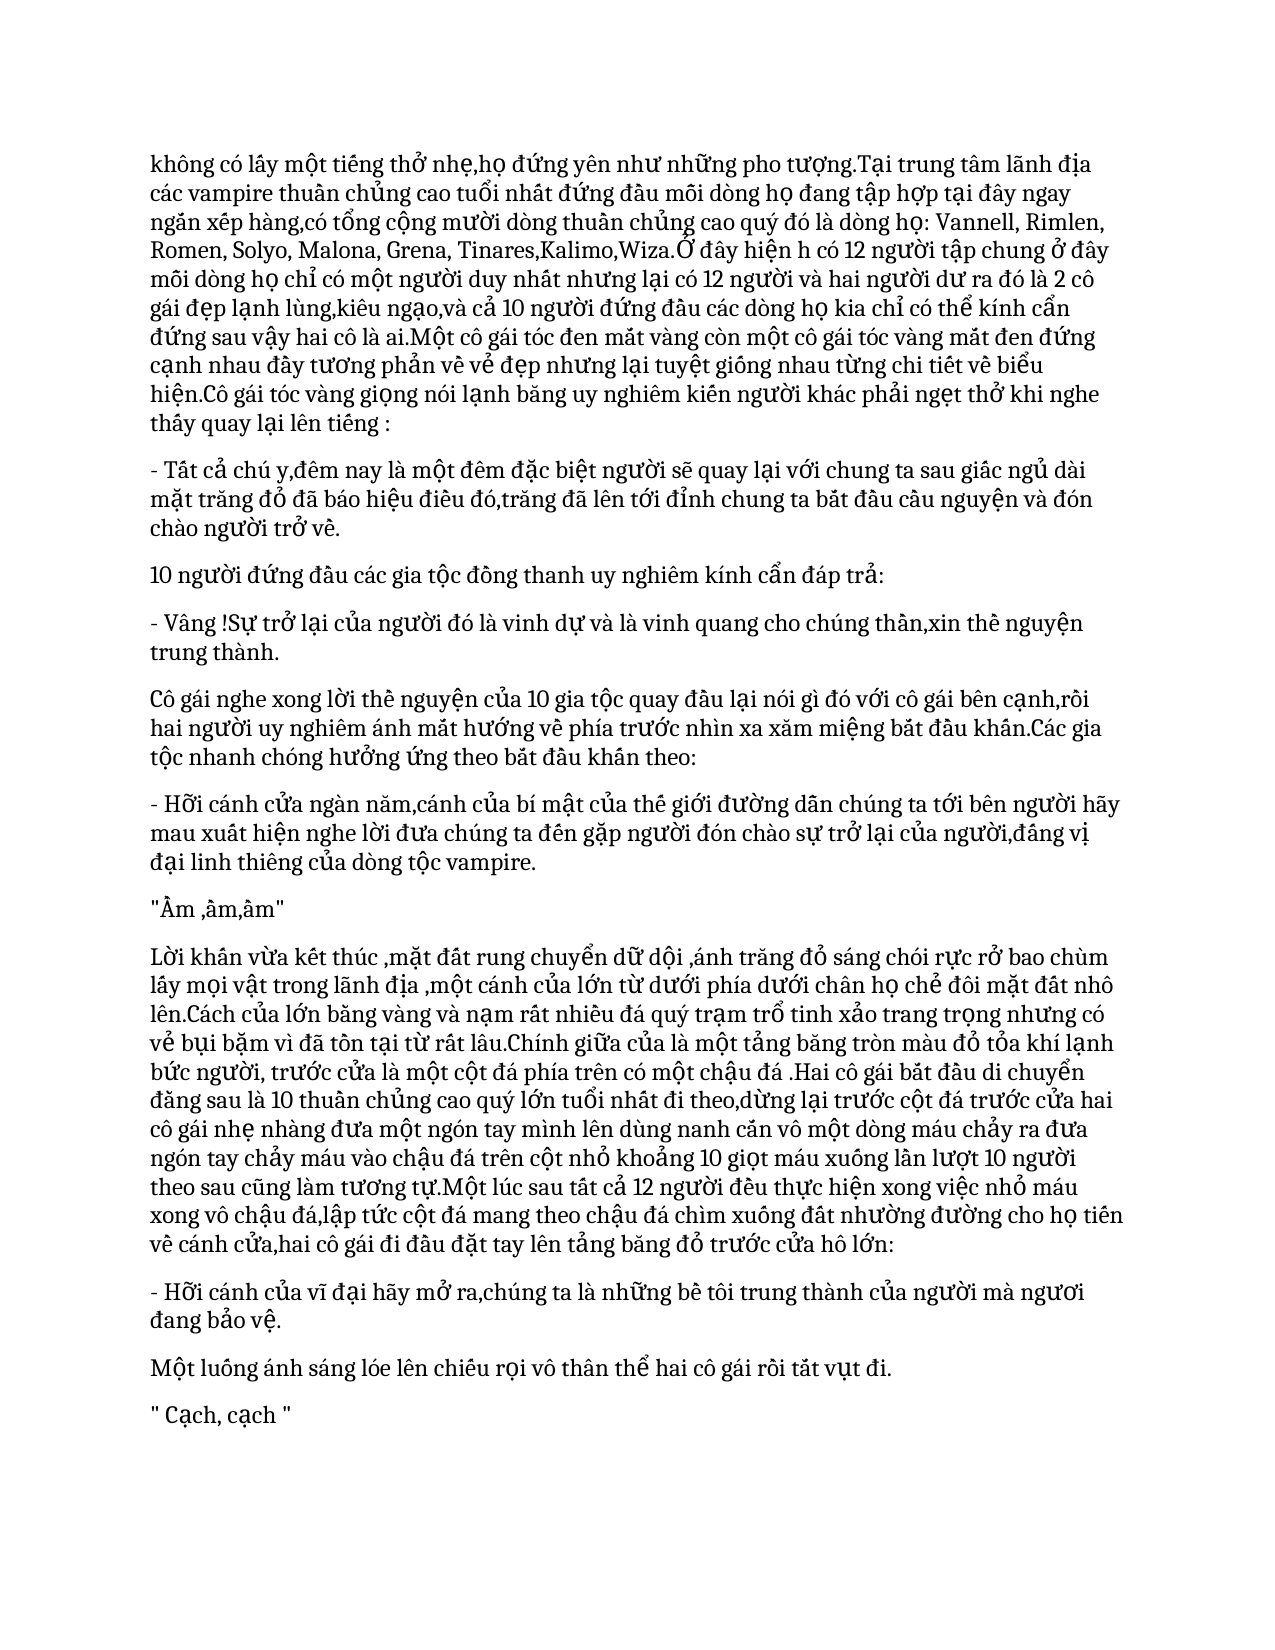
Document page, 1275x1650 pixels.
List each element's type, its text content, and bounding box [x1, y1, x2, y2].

text - Vâng !Sự trở lại của người đó là vinh dự và là vinh quang cho chúng thần,xin thề nguyện trung thành. [150, 609, 1125, 666]
text Cô gái nghe xong lời thề nguyện của 10 gia tộc quay đầu lại nói gì đó với cô gái bên cạnh,rồi hai người uy nghiêm ánh mắt hướng về phía trước nhìn xa xăm miệng bắt đầu khấn.Các gia tộc nhanh chóng hưởng ứng theo bắt đầu khấn theo: [150, 685, 1125, 771]
text " Cạch, cạch " [150, 1401, 1125, 1430]
text 10 người đứng đầu các gia tộc đồng thanh uy nghiêm kính cẩn đáp trả: [150, 561, 1125, 590]
text - Hỡi cánh cửa ngàn năm,cánh của bí mật của thế giới đường dẫn chúng ta tới bên người hãy mau xuất hiện nghe lời đưa chúng ta đến gặp người đón chào sự trở lại của người,đấng vị đại linh thiêng của dòng tộc vampire. [150, 790, 1125, 876]
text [150, 150, 1125, 437]
text - Tất cả chú y,đêm nay là một đêm đặc biệt người sẽ quay lại với chung ta sau giấc ngủ dài mặt trăng đỏ đã báo hiệu điều đó,trăng đã lên tới đỉnh chung ta bắt đầu cầu nguyện và đón chào người trở về. [150, 456, 1125, 542]
text Lời khấn vừa kết thúc ,mặt đất rung chuyển dữ dội ,ánh trăng đỏ sáng chói rực rở bao chùm lấy mọi vật trong lãnh địa ,một cánh của lớn từ dưới phía dưới chân họ chẻ đôi mặt đất nhô lên.Cách của lớn bằng vàng và nạm rất nhiều đá quý trạm trổ tinh xảo trang trọng nhưng có vẻ bụi bặm vì đã tồn tại từ rất lâu.Chính giữa của là một tảng băng tròn màu đỏ tỏa khí lạnh bức người, trước cửa là một cột đá phía trên có một chậu đá .Hai cô gái bắt đầu di chuyển đằng sau là 10 thuần chủng cao quý lớn tuổi nhất đi theo,dừng lại trước cột đá trước cửa hai cô gái nhẹ nhàng đưa một ngón tay mình lên dùng nanh cắn vô một dòng máu chảy ra đưa ngón tay chảy máu vào chậu đá trên cột nhỏ khoảng 10 giọt máu xuống lần lượt 10 người theo sau cũng làm tương tự.Một lúc sau tất cả 12 người đều thực hiện xong việc nhỏ máu xong vô chậu đá,lập tức cột đá mang theo chậu đá chìm xuống đất nhường đường cho họ tiến về cánh cửa,hai cô gái đi đầu đặt tay lên tảng băng đỏ trước cửa hô lớn: [150, 942, 1125, 1259]
text "Ầm ,ầm,ầm" [150, 895, 1125, 924]
text Một luống ánh sáng lóe lên chiếu rọi vô thân thể hai cô gái rồi tắt vụt đi. [150, 1354, 1125, 1382]
text - Hỡi cánh của vĩ đại hãy mở ra,chúng ta là những bề tôi trung thành của người mà ngươi đang bảo vệ. [150, 1277, 1125, 1335]
